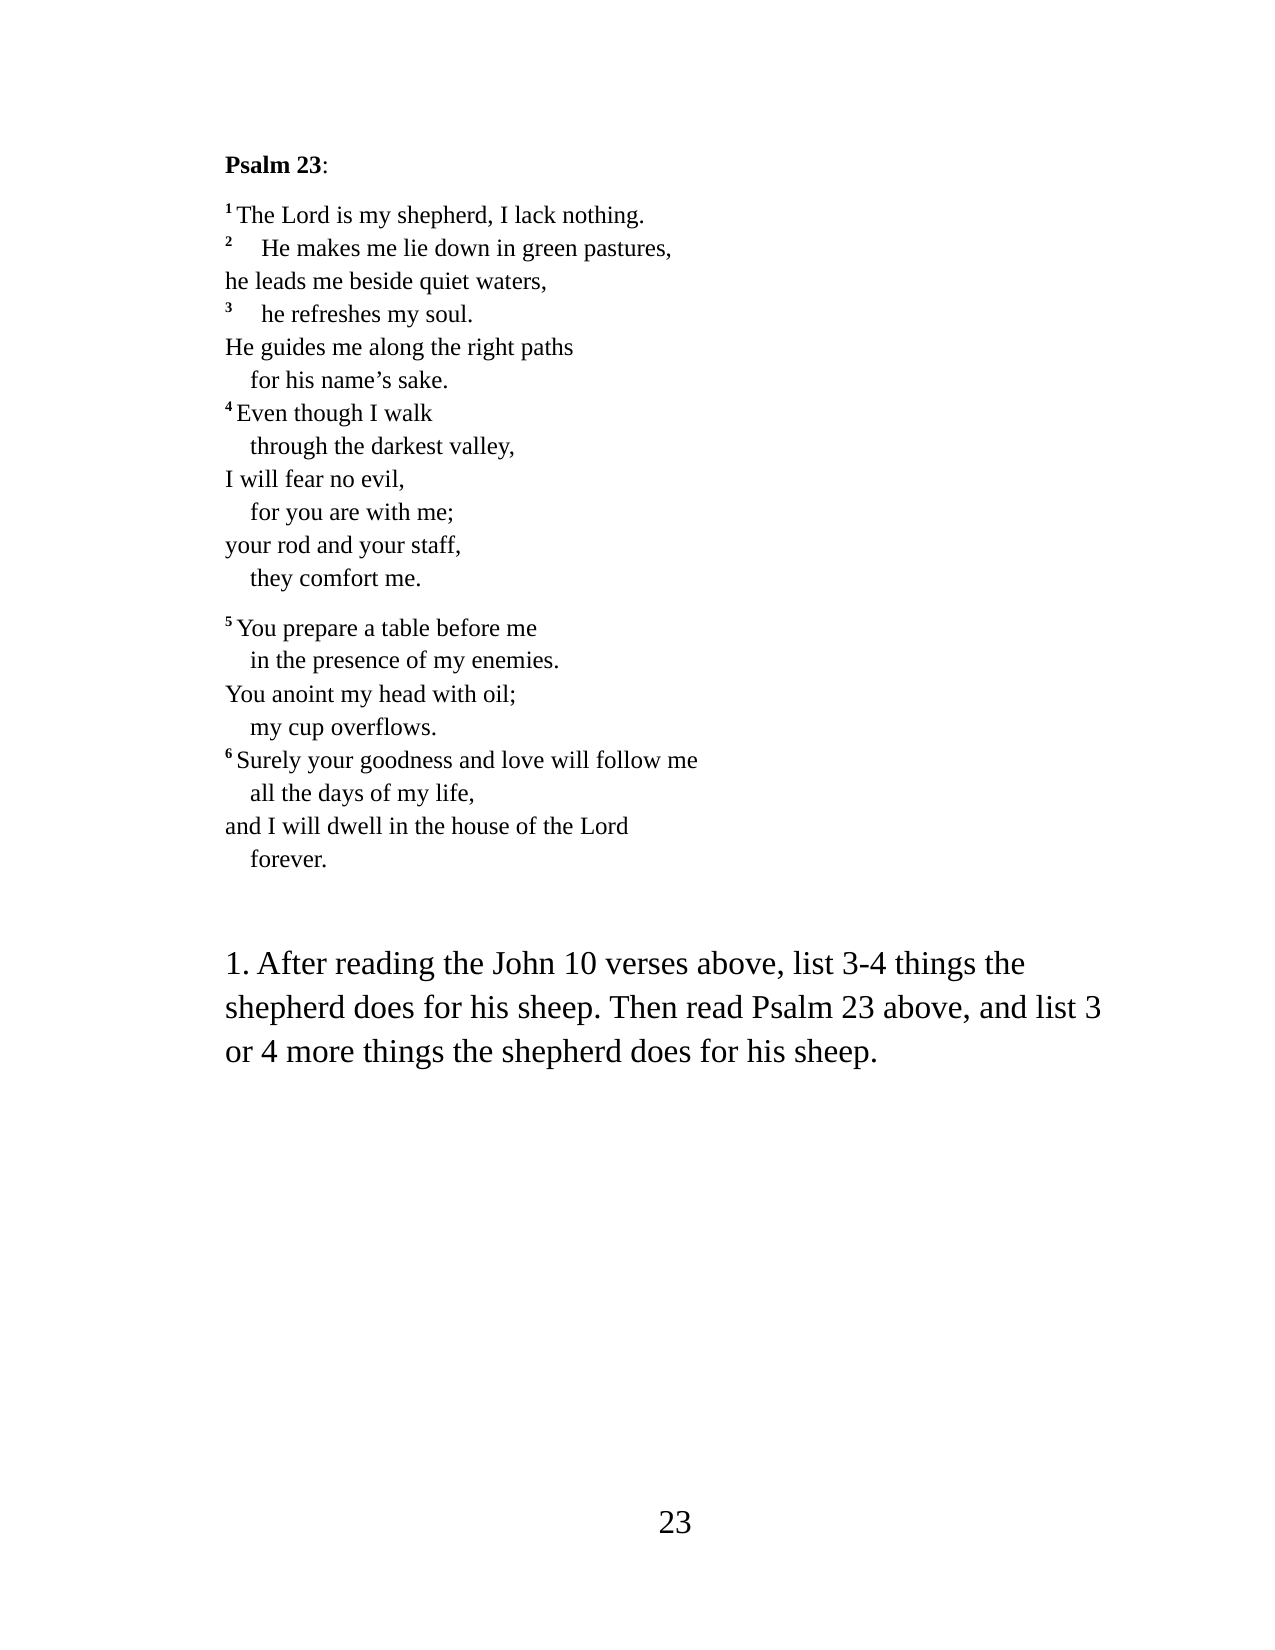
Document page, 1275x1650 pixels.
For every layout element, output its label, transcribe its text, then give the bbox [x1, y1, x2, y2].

text 1. After reading the John 10 verses above, list 3-4 things the shepherd does for his sheep. Then read Psalm 23 above, and list 3 or 4 more things the shepherd does for his sheep. [225, 943, 1125, 1069]
text 1 The Lord is my shepherd, I lack nothing. 2 He makes me lie down in green pastures, he leads me beside quiet waters, 3 he refreshes my soul. He guides me along the right paths for his name’s sake. 4 Even though I walk through the darkest valley, I will fear no evil, for you are with me; your rod and your staff, they comfort me. [225, 200, 1125, 592]
text Psalm 23: [225, 150, 1125, 179]
text 5 You prepare a table before me in the presence of my enemies. You anoint my head with oil; my cup overflows. 6 Surely your goodness and love will follow me all the days of my life, and I will dwell in the house of the Lord forever. [225, 613, 1125, 872]
